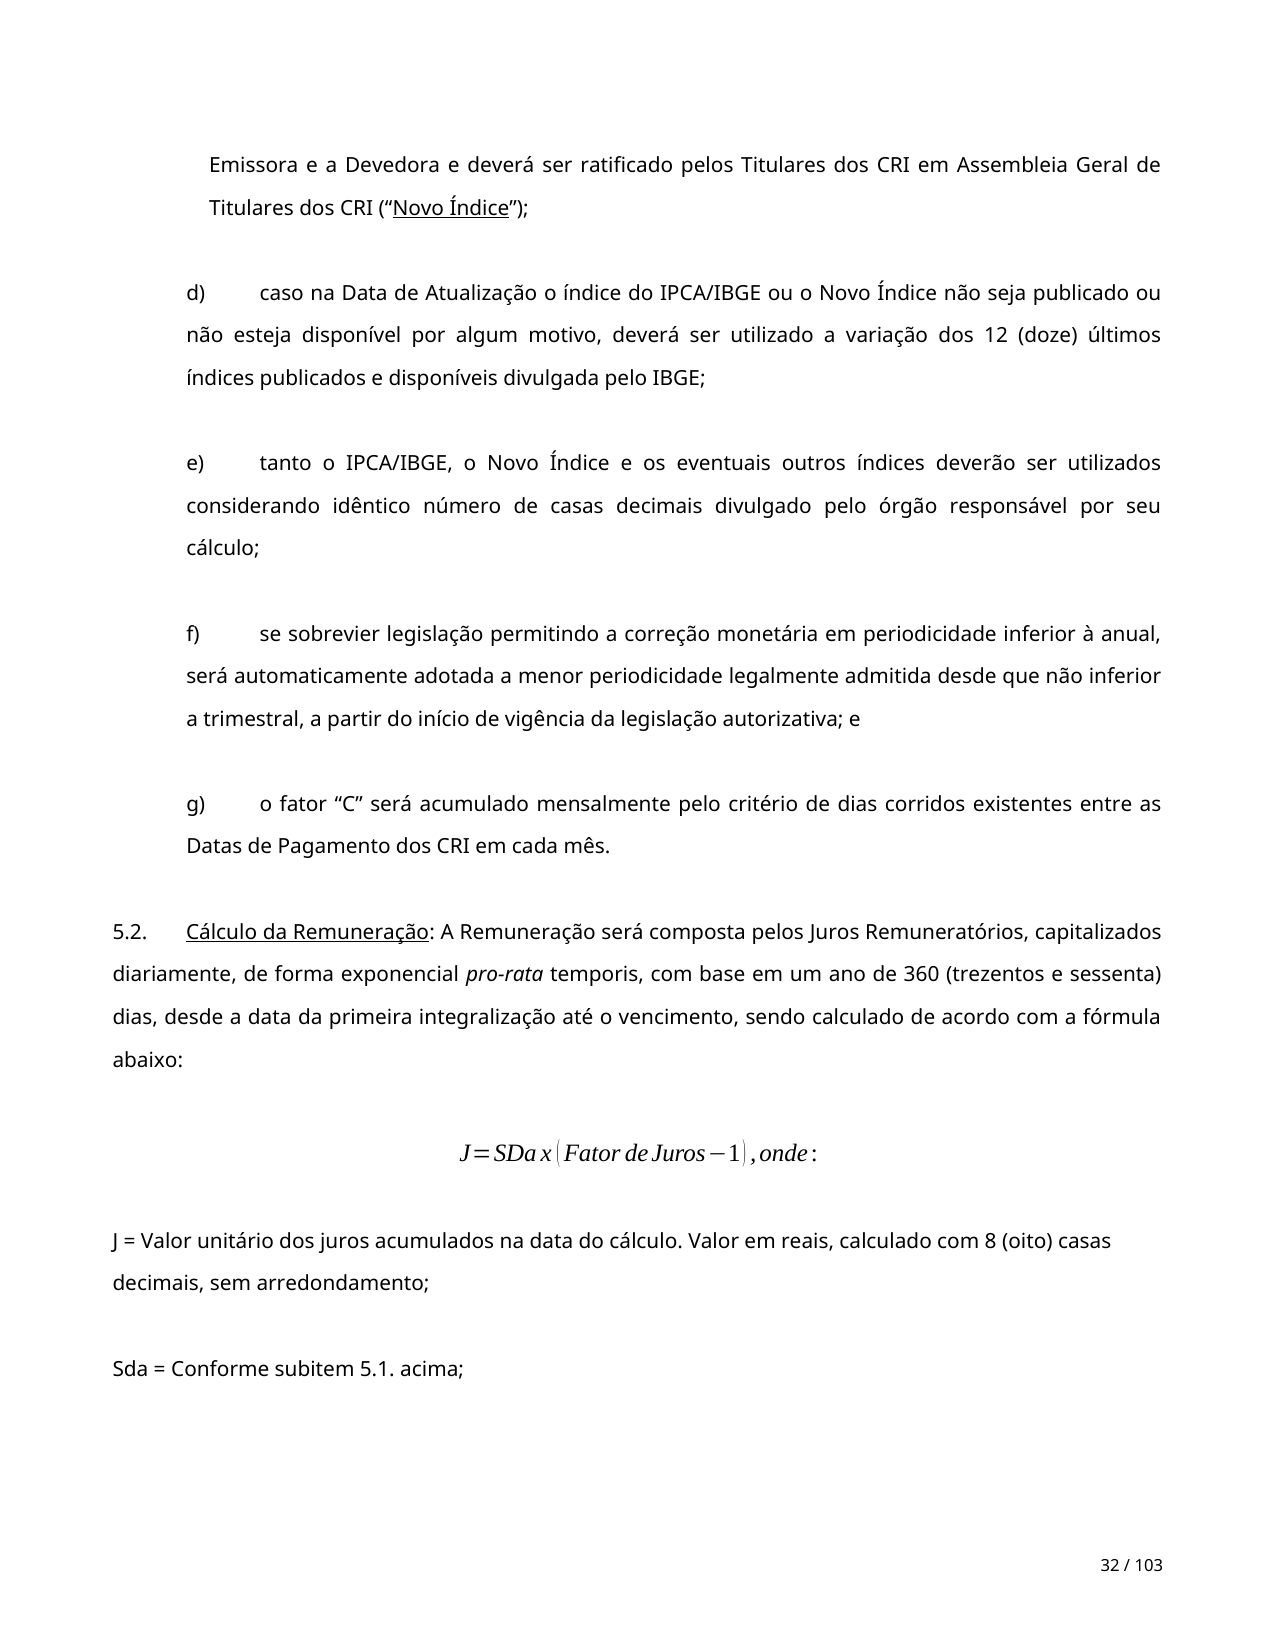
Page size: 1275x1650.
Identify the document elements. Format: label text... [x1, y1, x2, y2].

text J = Valor unitário dos juros acumulados na data do cálculo. Valor em reais, calculado com 8 (oito) casas decimais, sem arredondamento; [112, 1226, 1163, 1297]
text Sda = Conforme subitem 5.1. acima; [112, 1354, 1163, 1382]
text f) se sobrevier legislação permitindo a correção monetária em periodicidade inferior à anual, será automaticamente adotada a menor periodicidade legalmente admitida desde que não inferior a trimestral, a partir do início de vigência da legislação autorizativa; e [186, 619, 1163, 732]
text 5.2. Cálculo da Remuneração: A Remuneração será composta pelos Juros Remuneratórios, capitalizados diariamente, de forma exponencial pro-rata temporis, com base em um ano de 360 (trezentos e sessenta) dias, desde a data da primeira integralização até o vencimento, sendo calculado de acordo com a fórmula abaixo: [112, 917, 1163, 1073]
text e) tanto o IPCA/IBGE, o Novo Índice e os eventuais outros índices deverão ser utilizados considerando idêntico número de casas decimais divulgado pelo órgão responsável por seu cálculo; [186, 448, 1163, 562]
text g) o fator “C” será acumulado mensalmente pelo critério de dias corridos existentes entre as Datas de Pagamento dos CRI em cada mês. [186, 789, 1163, 860]
text d) caso na Data de Atualização o índice do IPCA/IBGE ou o Novo Índice não seja publicado ou não esteja disponível por algum motivo, deverá ser utilizado a variação dos 12 (doze) últimos índices publicados e disponíveis divulgada pelo IBGE; [186, 278, 1163, 391]
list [171, 150, 1163, 221]
